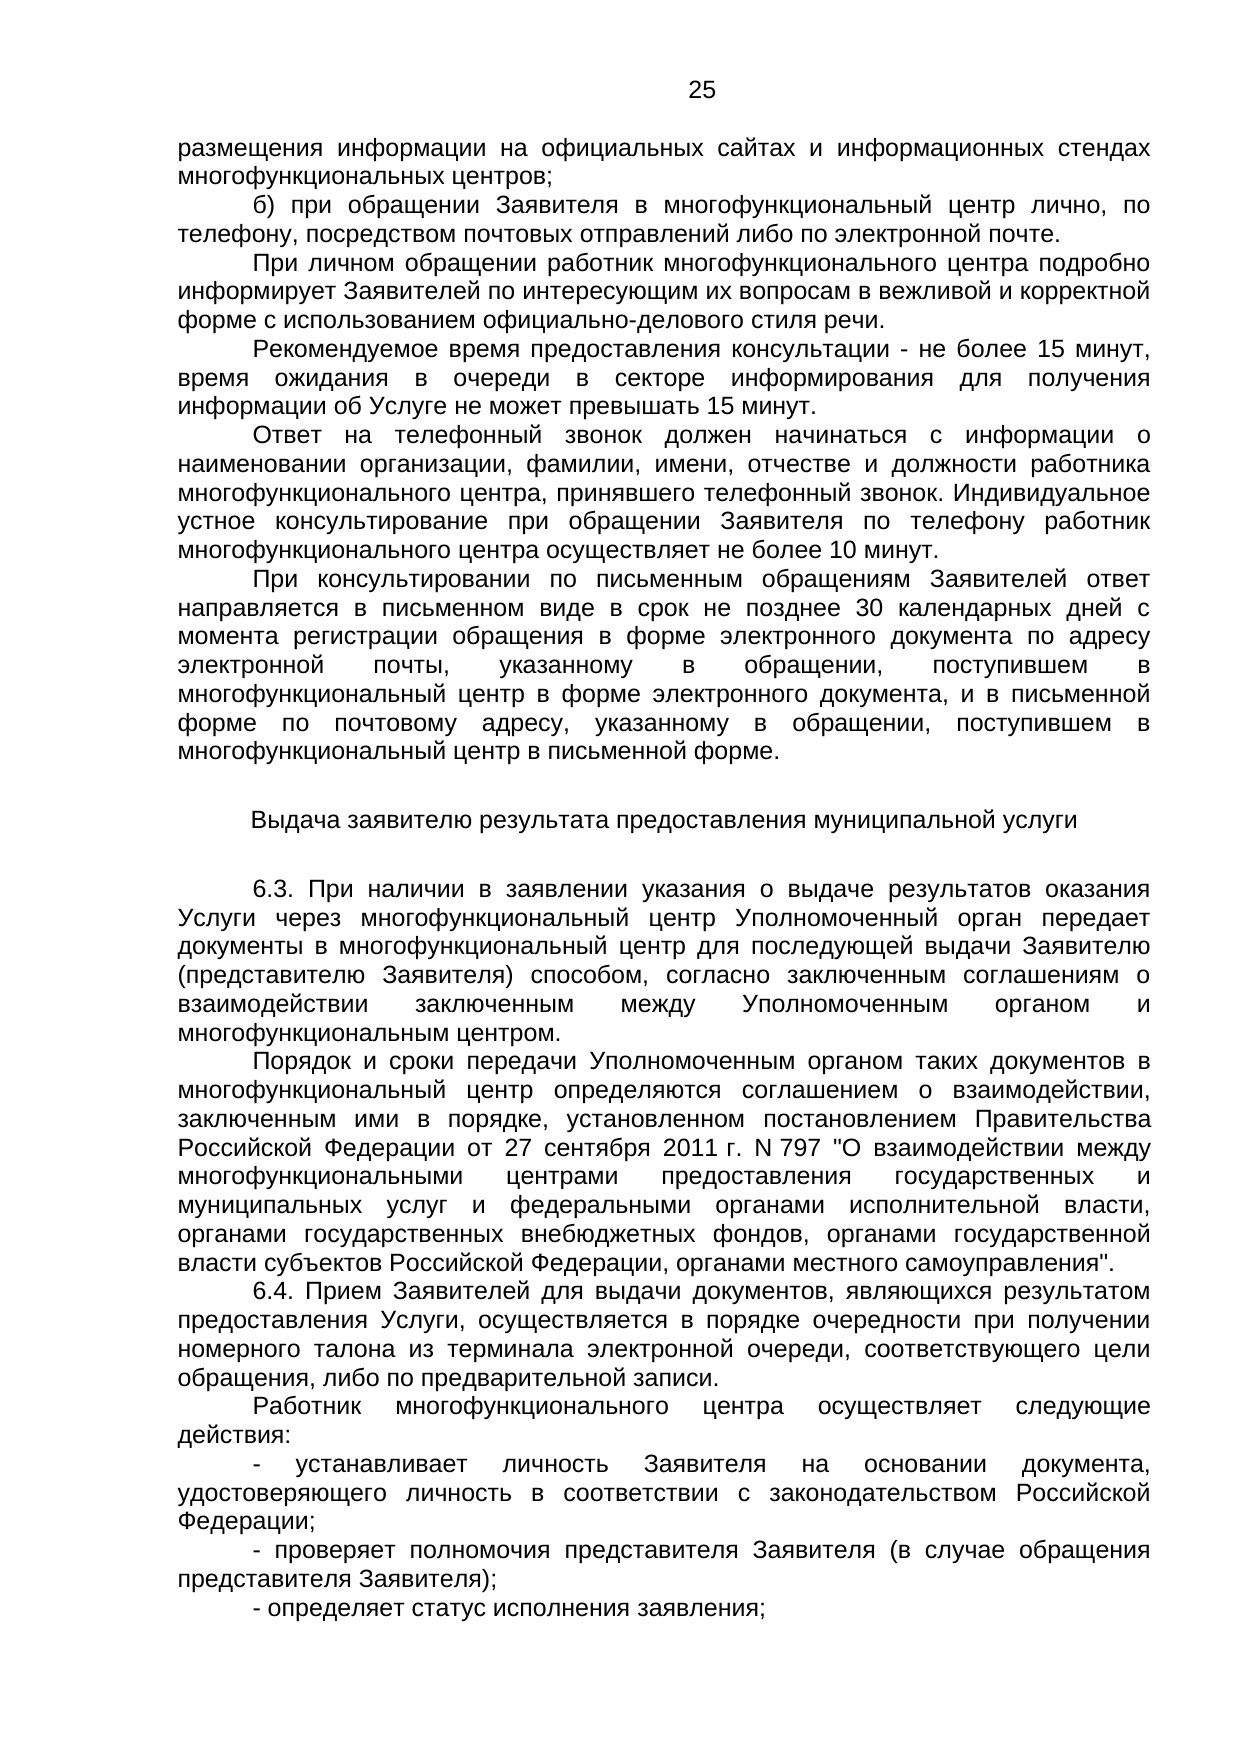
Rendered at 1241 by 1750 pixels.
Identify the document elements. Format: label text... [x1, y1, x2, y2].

text При личном обращении работник многофункционального центра подробно информирует Заявителей по интересующим их вопросам в вежливой и корректной форме с использованием официально-делового стиля речи. [177, 247, 1152, 334]
text - устанавливает личность Заявителя на основании документа, удостоверяющего личность в соответствии с законодательством Российской Федерации; [177, 1449, 1152, 1535]
text Рекомендуемое время предоставления консультации - не более 15 минут, время ожидания в очереди в секторе информирования для получения информации об Услуге не может превышать 15 минут. [177, 334, 1152, 420]
text Работник многофункционального центра осуществляет следующие действия: [177, 1391, 1152, 1449]
text При консультировании по письменным обращениям Заявителей ответ направляется в письменном виде в срок не позднее 30 календарных дней с момента регистрации обращения в форме электронного документа по адресу электронной почты, указанному в обращении, поступившем в многофункциональный центр в форме электронного документа, и в письменной форме по почтовому адресу, указанному в обращении, поступившем в многофункциональный центр в письменной форме. [177, 564, 1152, 765]
text 6.3. При наличии в заявлении указания о выдаче результатов оказания Услуги через многофункциональный центр Уполномоченный орган передает документы в многофункциональный центр для последующей выдачи Заявителю (представителю Заявителя) способом, согласно заключенным соглашениям о взаимодействии заключенным между Уполномоченным органом и многофункциональным центром. [177, 874, 1152, 1046]
text - определяет статус исполнения заявления; [177, 1592, 1152, 1621]
text Ответ на телефонный звонок должен начинаться с информации о наименовании организации, фамилии, имени, отчестве и должности работника многофункционального центра, принявшего телефонный звонок. Индивидуальное устное консультирование при обращении Заявителя по телефону работник многофункционального центра осуществляет не более 10 минут. [177, 420, 1152, 564]
subtitle Выдача заявителю результата предоставления муниципальной услуги [177, 805, 1152, 834]
text 6.4. Прием Заявителей для выдачи документов, являющихся результатом предоставления Услуги, осуществляется в порядке очередности при получении номерного талона из терминала электронной очереди, соответствующего цели обращения, либо по предварительной записи. [177, 1276, 1152, 1391]
text - проверяет полномочия представителя Заявителя (в случае обращения представителя Заявителя); [177, 1535, 1152, 1592]
text Порядок и сроки передачи Уполномоченным органом таких документов в многофункциональный центр определяются соглашением о взаимодействии, заключенным ими в порядке, установленном постановлением Правительства Российской Федерации от 27 сентября 2011 г. N 797 "О взаимодействии между многофункциональными центрами предоставления государственных и муниципальных услуг и федеральными органами исполнительной власти, органами государственных внебюджетных фондов, органами государственной власти субъектов Российской Федерации, органами местного самоуправления". [177, 1046, 1152, 1276]
text б) при обращении Заявителя в многофункциональный центр лично, по телефону, посредством почтовых отправлений либо по электронной почте. [177, 190, 1152, 247]
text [177, 132, 1152, 190]
